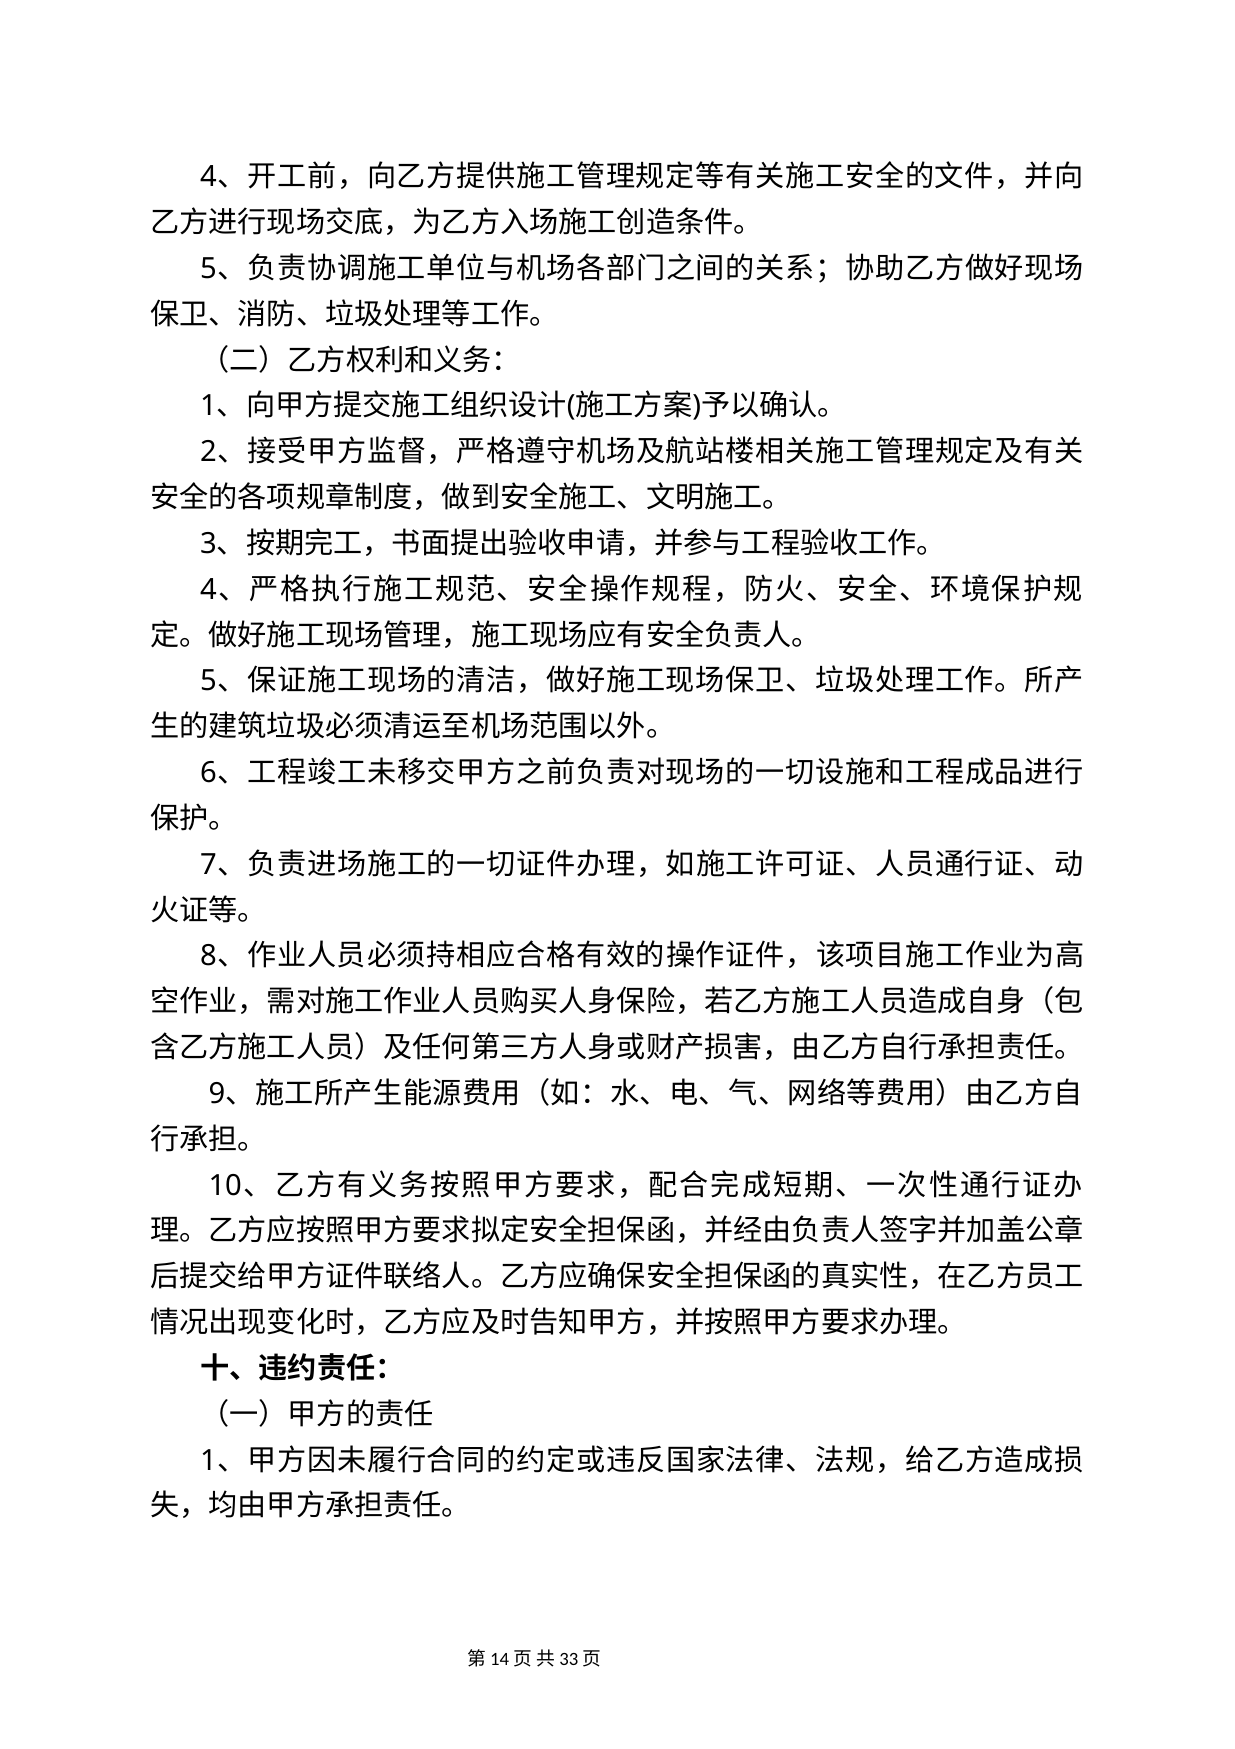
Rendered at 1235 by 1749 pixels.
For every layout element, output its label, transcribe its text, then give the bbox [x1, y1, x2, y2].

text 4、开工前，向乙方提供施工管理规定等有关施工安全的文件，并向乙方进行现场交底，为乙方入场施工创造条件。 [150, 150, 1084, 242]
text 5、负责协调施工单位与机场各部门之间的关系；协助乙方做好现场保卫、消防、垃圾处理等工作。 [150, 242, 1084, 333]
text 6、工程竣工未移交甲方之前负责对现场的一切设施和工程成品进行保护。 [150, 746, 1084, 837]
text 10、乙方有义务按照甲方要求，配合完成短期、一次性通行证办理。乙方应按照甲方要求拟定安全担保函，并经由负责人签字并加盖公章后提交给甲方证件联络人。乙方应确保安全担保函的真实性，在乙方员工情况出现变化时，乙方应及时告知甲方，并按照甲方要求办理。 [150, 1158, 1084, 1342]
text 十、违约责任： [150, 1342, 1084, 1387]
text 5、保证施工现场的清洁，做好施工现场保卫、垃圾处理工作。所产生的建筑垃圾必须清运至机场范围以外。 [150, 654, 1084, 746]
text （一）甲方的责任 [150, 1387, 1084, 1433]
text 9、施工所产生能源费用（如：水、电、气、网络等费用）由乙方自行承担。 [150, 1067, 1084, 1158]
text 1、甲方因未履行合同的约定或违反国家法律、法规，给乙方造成损失，均由甲方承担责任。 [150, 1433, 1084, 1525]
text 3、按期完工，书面提出验收申请，并参与工程验收工作。 [150, 517, 1084, 562]
text （二）乙方权利和义务： [150, 333, 1084, 379]
text 7、负责进场施工的一切证件办理，如施工许可证、人员通行证、动火证等。 [150, 837, 1084, 929]
text 2、接受甲方监督，严格遵守机场及航站楼相关施工管理规定及有关安全的各项规章制度，做到安全施工、文明施工。 [150, 425, 1084, 517]
text 1、向甲方提交施工组织设计(施工方案)予以确认。 [150, 379, 1084, 425]
text 4、严格执行施工规范、安全操作规程，防火、安全、环境保护规定。做好施工现场管理，施工现场应有安全负责人。 [150, 562, 1084, 654]
text 8、作业人员必须持相应合格有效的操作证件，该项目施工作业为高空作业，需对施工作业人员购买人身保险，若乙方施工人员造成自身（包含乙方施工人员）及任何第三方人身或财产损害，由乙方自行承担责任。 [150, 929, 1084, 1067]
